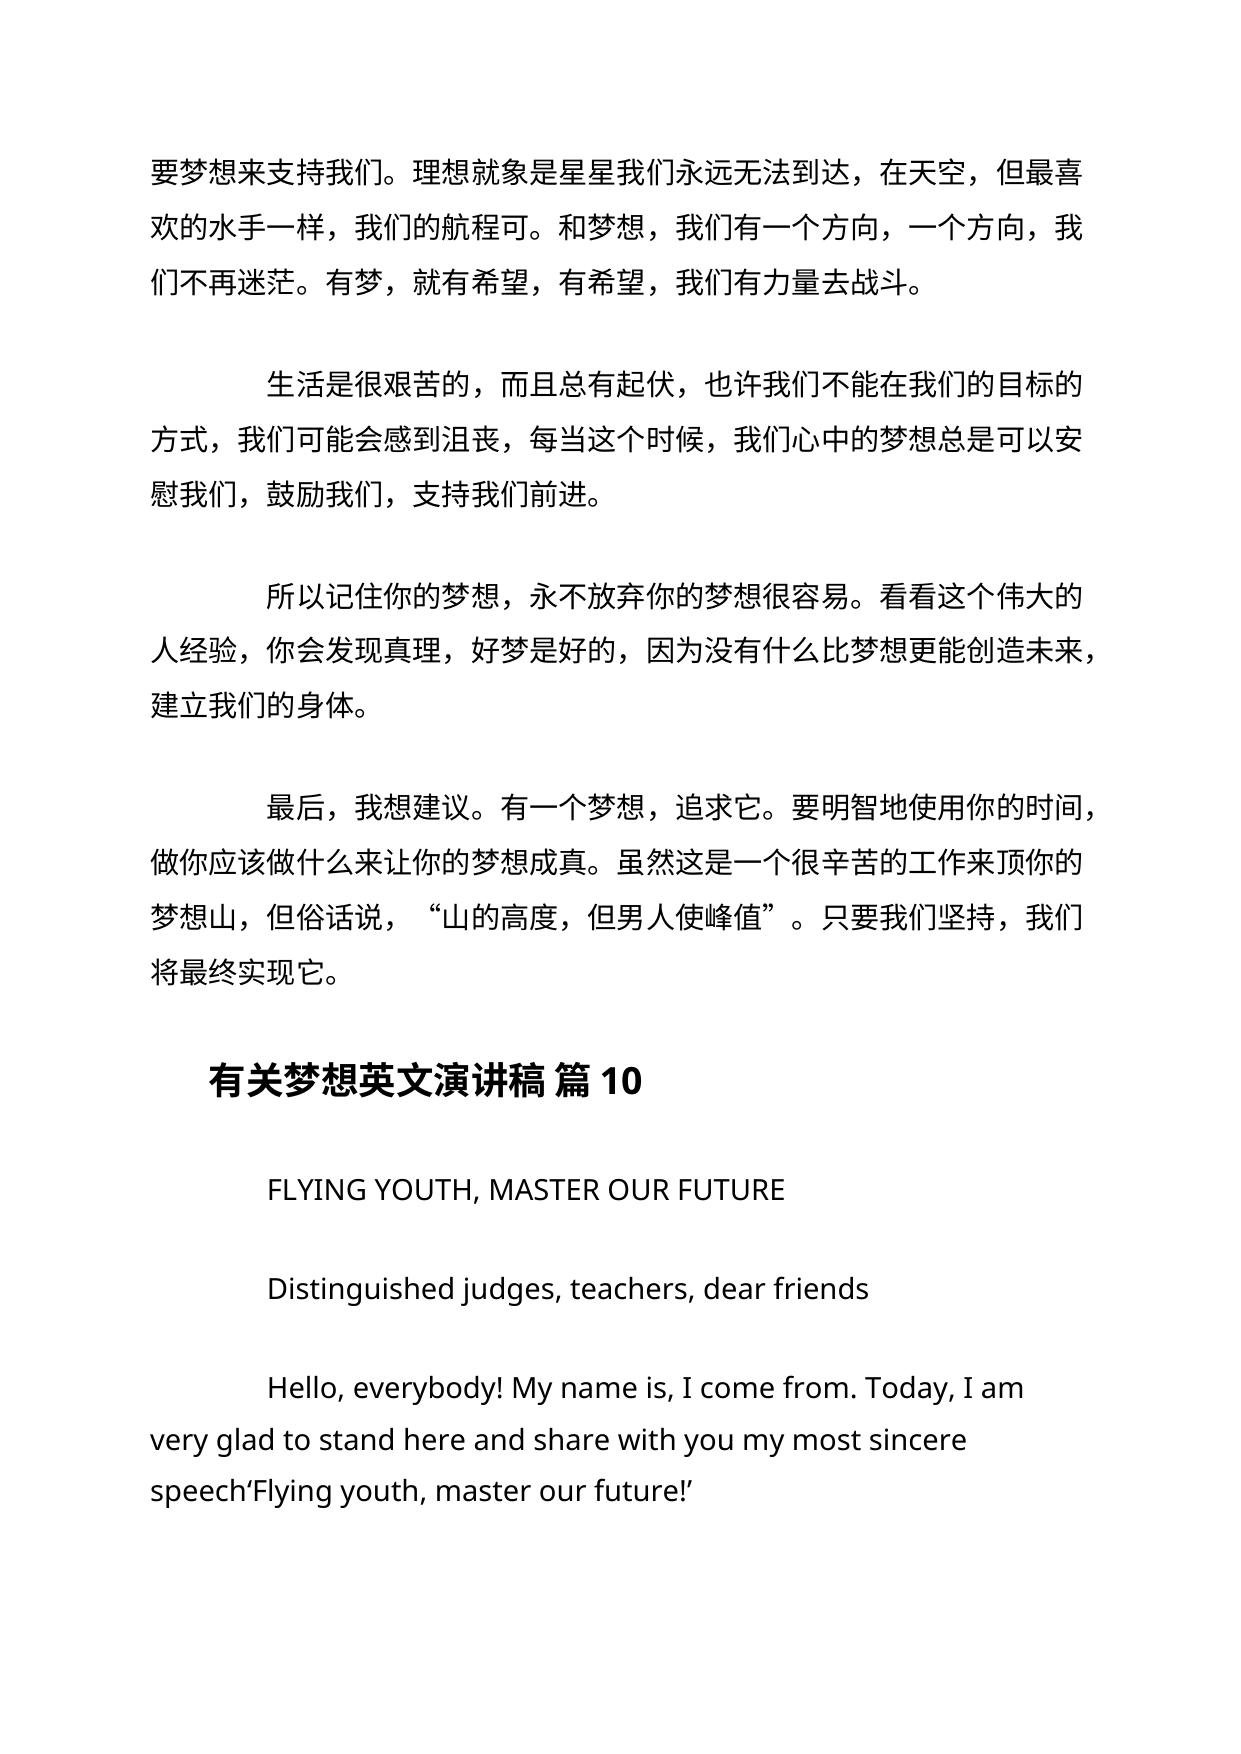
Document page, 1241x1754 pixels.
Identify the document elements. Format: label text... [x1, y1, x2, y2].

text Hello, everybody! My name is, I come from. Today, I am very glad to stand here and share with you my most sincere speech‘Flying youth, master our future!’ [150, 1367, 1090, 1510]
text 有关梦想英文演讲稿 篇10 [150, 1051, 1090, 1106]
text 生活是很艰苦的，而且总有起伏，也许我们不能在我们的目标的方式，我们可能会感到沮丧，每当这个时候，我们心中的梦想总是可以安慰我们，鼓励我们，支持我们前进。 [150, 362, 1090, 514]
text FLYING YOUTH, MASTER OUR FUTURE [150, 1169, 1090, 1208]
text Distinguished judges, teachers, dear friends [150, 1268, 1090, 1308]
text 所以记住你的梦想，永不放弃你的梦想很容易。看看这个伟大的人经验，你会发现真理，好梦是好的，因为没有什么比梦想更能创造未来，建立我们的身体。 [150, 573, 1090, 725]
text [150, 150, 1090, 302]
text 最后，我想建议。有一个梦想，追求它。要明智地使用你的时间，做你应该做什么来让你的梦想成真。虽然这是一个很辛苦的工作来顶你的梦想山，但俗话说，“山的高度，但男人使峰值”。只要我们坚持，我们将最终实现它。 [150, 785, 1090, 992]
